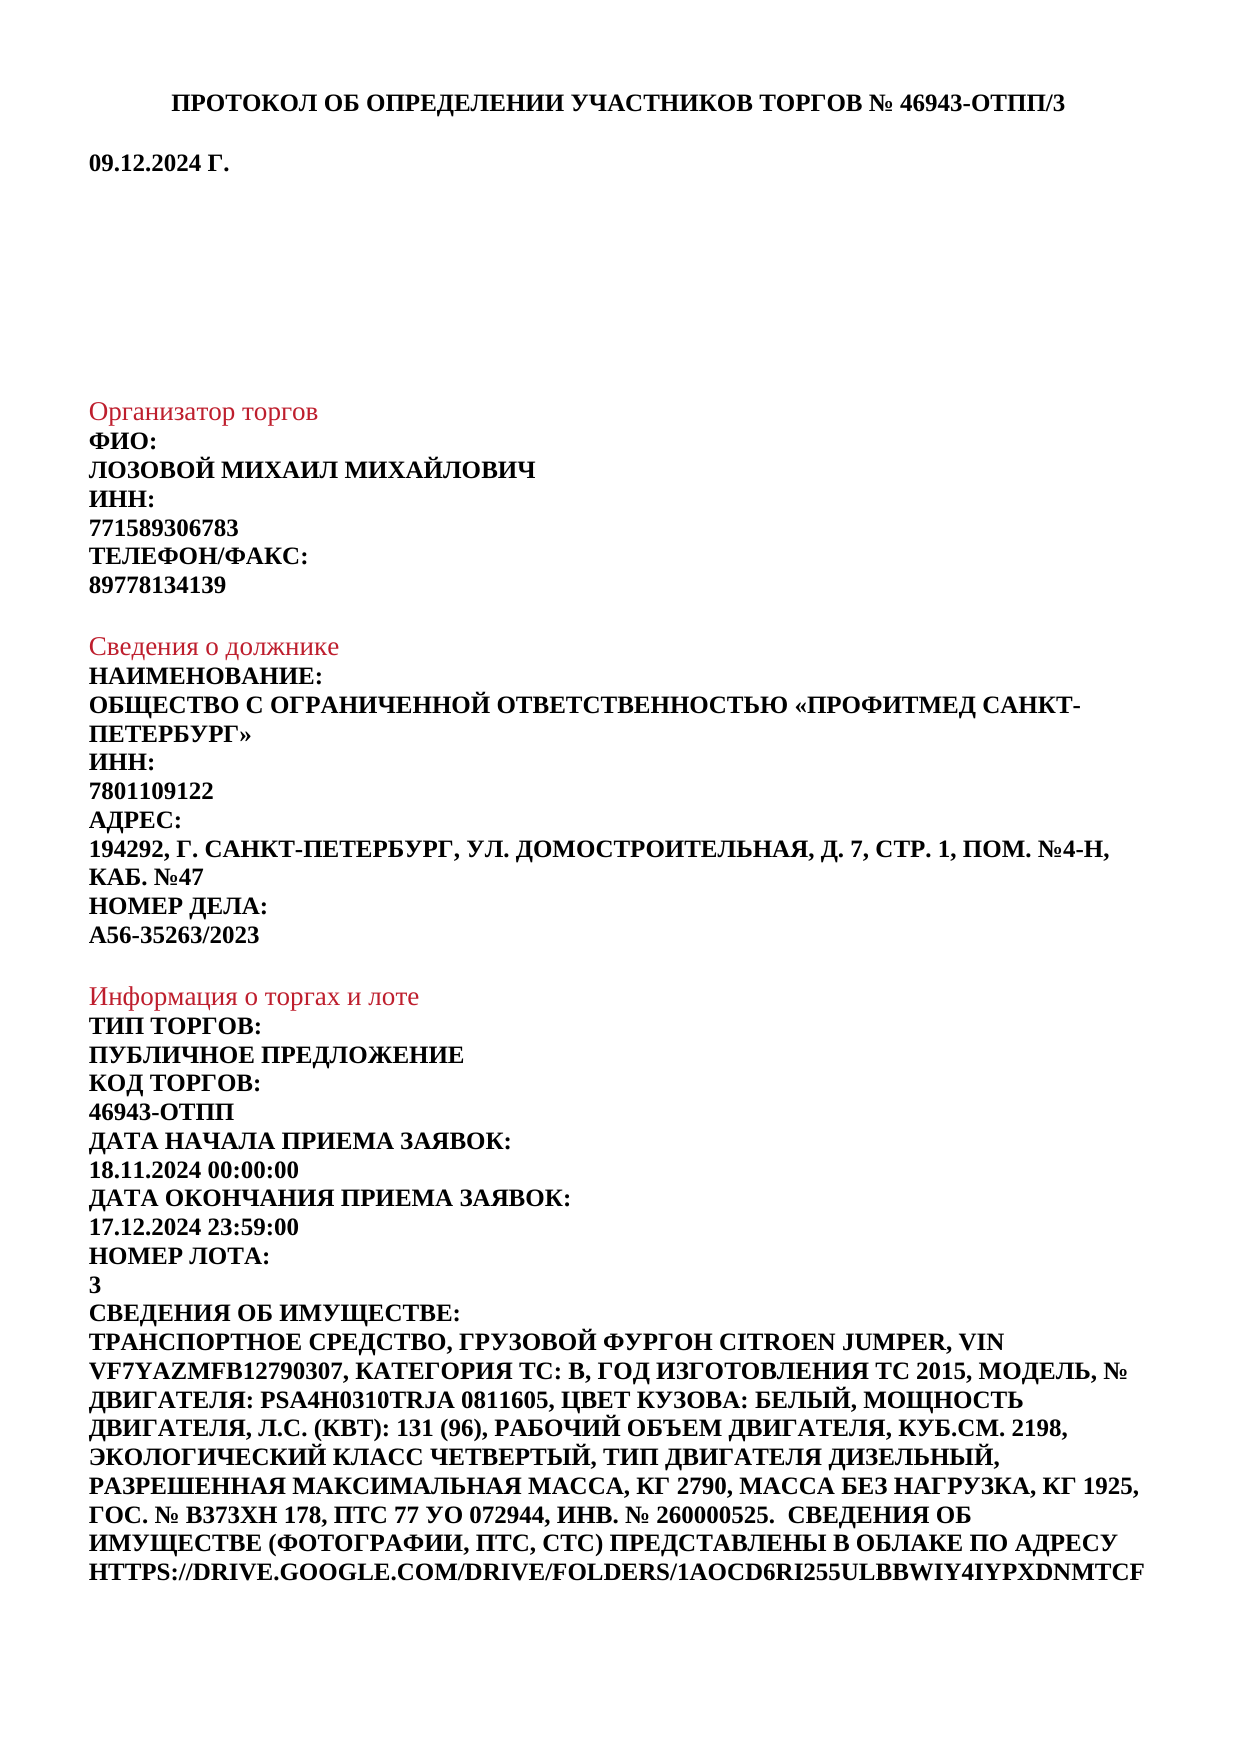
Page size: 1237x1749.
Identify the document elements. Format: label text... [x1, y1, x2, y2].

text ПРОТОКОЛ ОБ ОПРЕДЕЛЕНИИ УЧАСТНИКОВ ТОРГОВ № 46943-ОТПП/3 [88, 88, 1148, 117]
